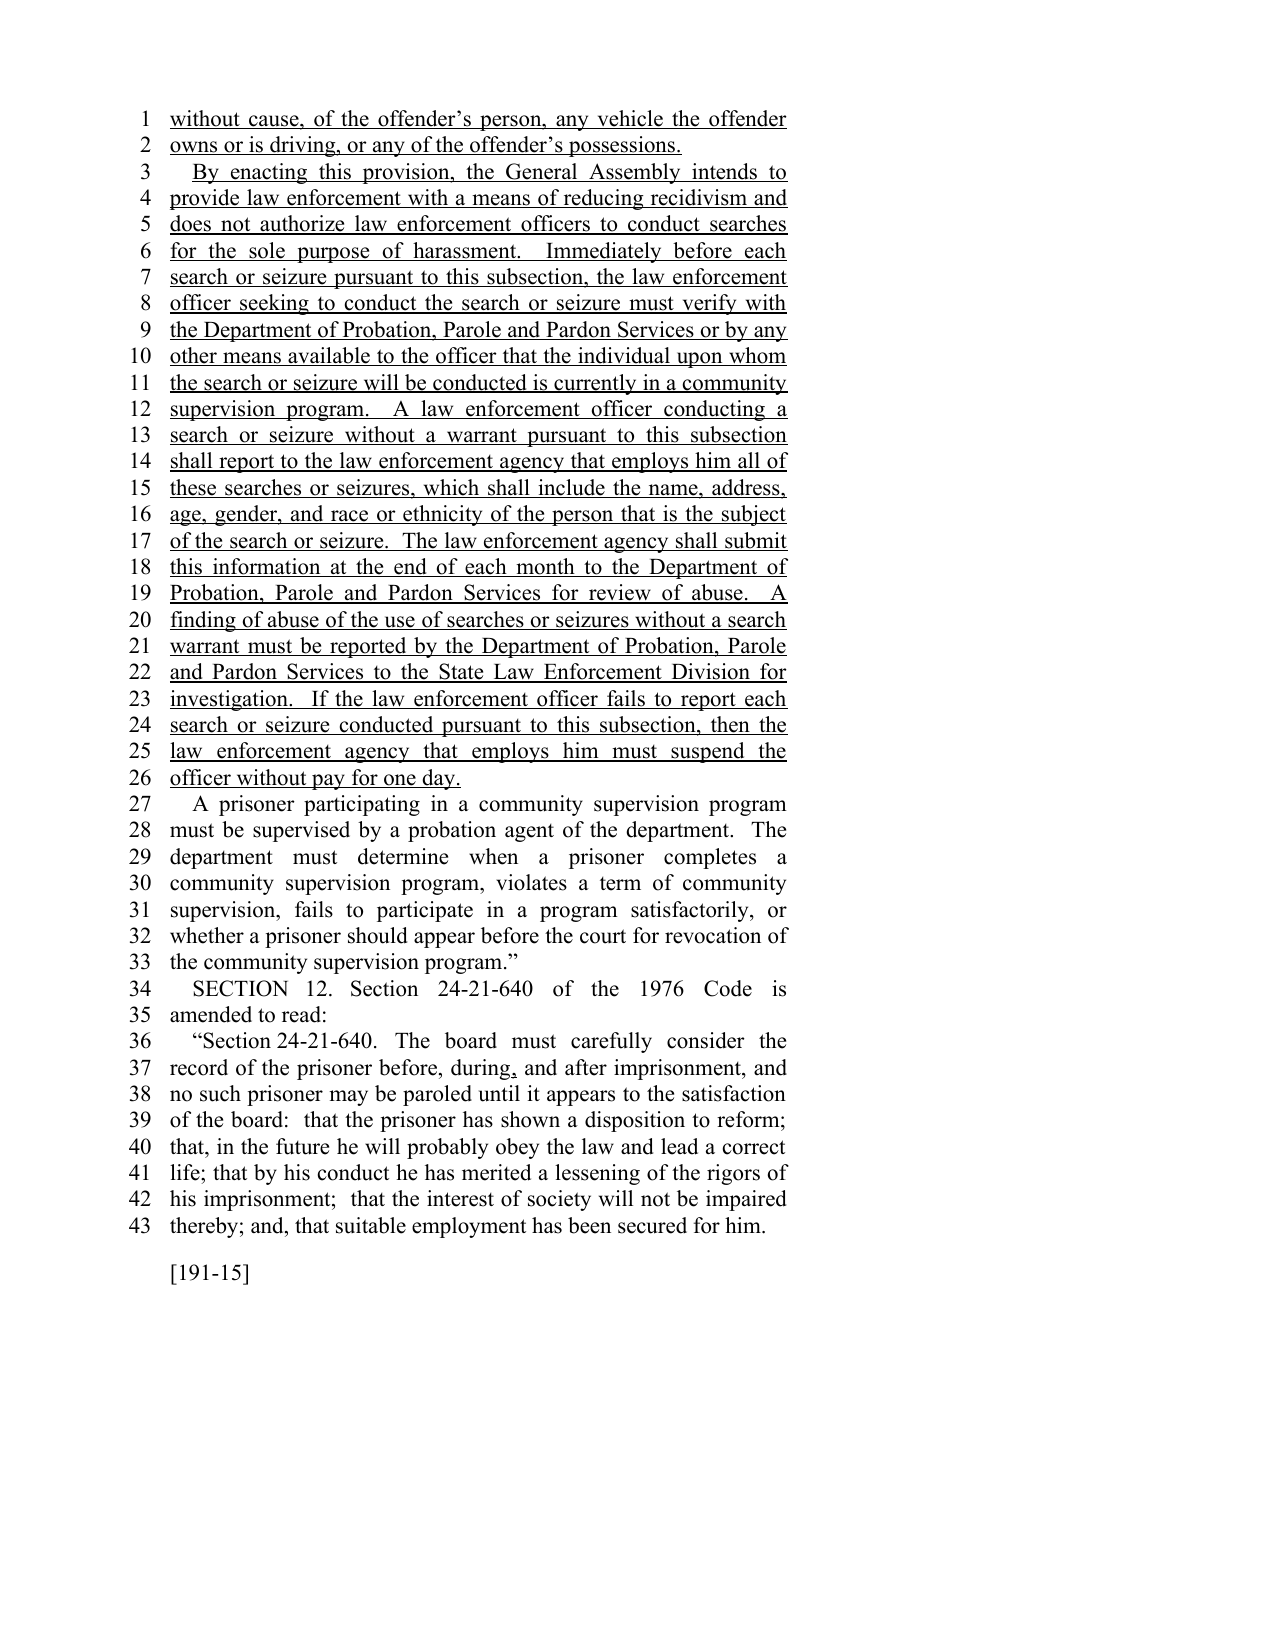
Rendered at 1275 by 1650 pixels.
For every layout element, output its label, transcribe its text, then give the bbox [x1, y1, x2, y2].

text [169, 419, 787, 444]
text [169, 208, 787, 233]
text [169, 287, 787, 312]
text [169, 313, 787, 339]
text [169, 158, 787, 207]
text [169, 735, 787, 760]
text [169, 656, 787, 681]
text A prisoner participating in a community supervision program must be supervised by a probation agent of the department. The department must determine when a prisoner completes a community supervision program, violates a term of community supervision, fails to participate in a program satisfactorily, or whether a prisoner should appear before the court for revocation of the community supervision program.” [169, 790, 787, 975]
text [169, 129, 787, 158]
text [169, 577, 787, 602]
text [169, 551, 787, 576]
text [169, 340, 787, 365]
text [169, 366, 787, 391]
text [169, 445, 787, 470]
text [169, 105, 787, 128]
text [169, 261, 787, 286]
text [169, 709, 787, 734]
text “Section 24-21-640. The board must carefully consider the record of the prisoner before, during, and after imprisonment, and no such prisoner may be paroled until it appears to the satisfaction of the board: that the prisoner has shown a disposition to reform; that, in the future he will probably obey the law and lead a correct life; that by his conduct he has merited a lessening of the rigors of his imprisonment; that the interest of society will not be impaired thereby; and, that suitable employment has been secured for him. [169, 1027, 787, 1238]
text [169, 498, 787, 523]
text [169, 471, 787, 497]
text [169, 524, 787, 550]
text SECTION 12. Section 24-21-640 of the 1976 Code is amended to read: [169, 975, 787, 1027]
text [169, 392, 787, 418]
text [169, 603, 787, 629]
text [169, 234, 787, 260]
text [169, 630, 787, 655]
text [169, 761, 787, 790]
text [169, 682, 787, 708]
